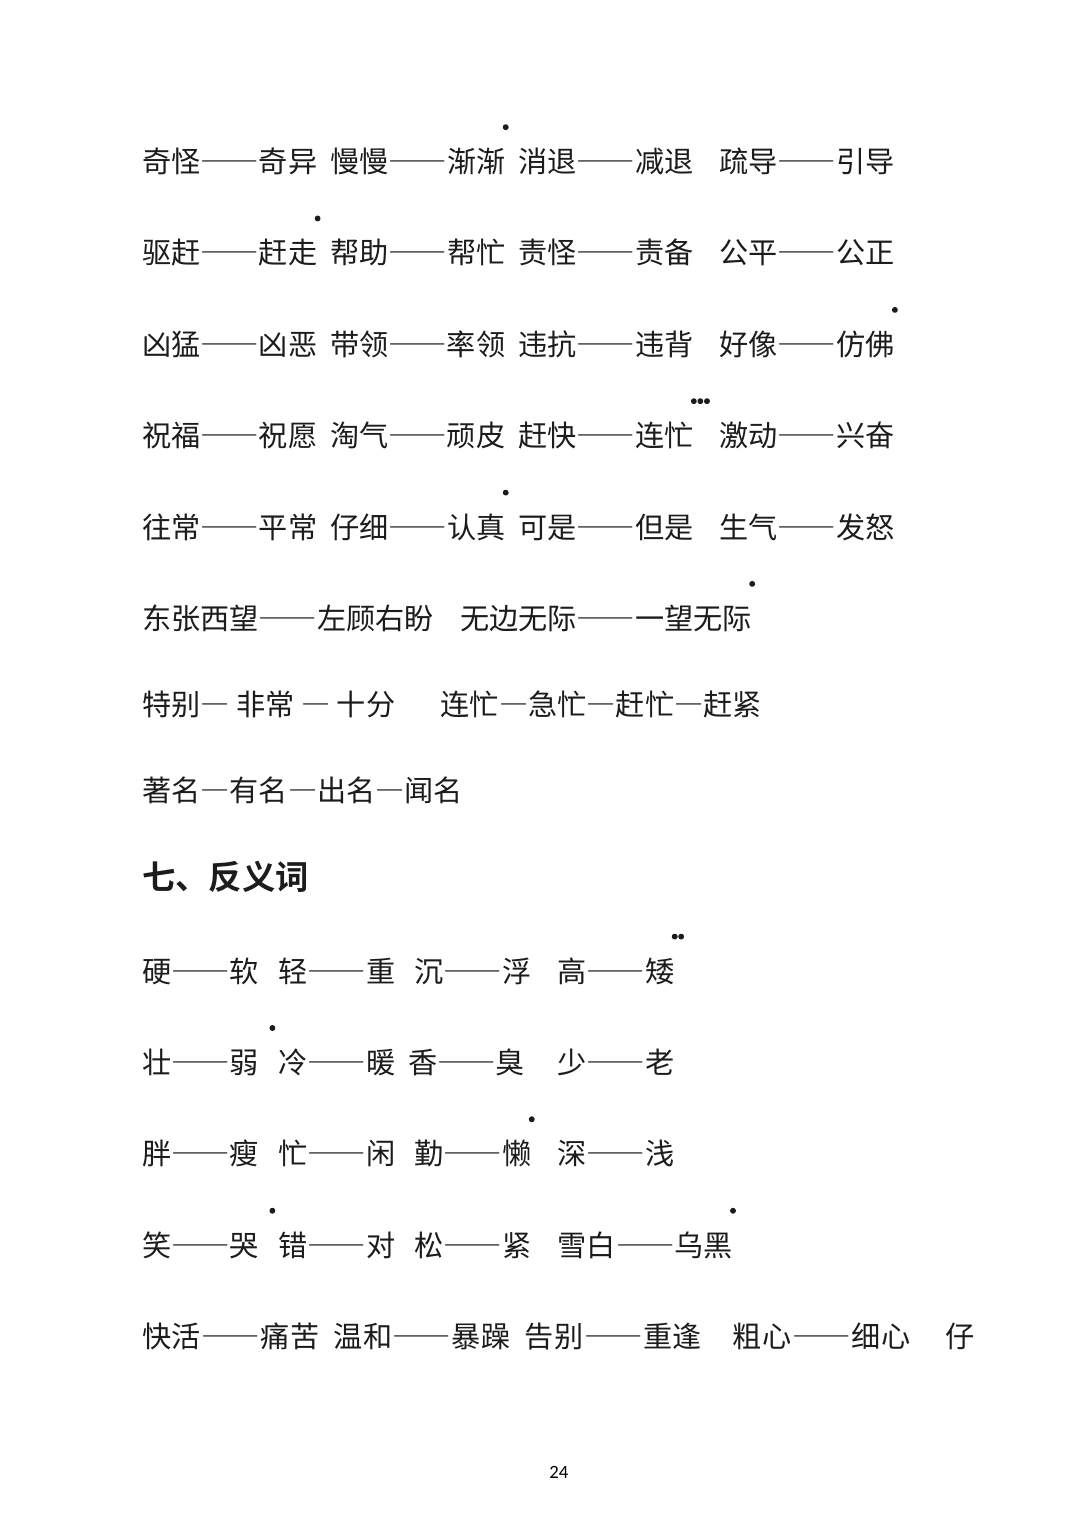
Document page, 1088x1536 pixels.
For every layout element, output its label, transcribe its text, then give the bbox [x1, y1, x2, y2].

text 凶猛——凶恶 带领——率领 违抗——违背 好像——仿佛 [142, 305, 975, 370]
text 祝福——祝愿 淘气——顽皮 赶快——连忙 激动——兴奋 [142, 396, 975, 461]
text 胖——瘦 忙——闲 勤——懒 深——浅 [142, 1114, 975, 1179]
text 笑——哭 错——对 松——紧 雪白——乌黑 [142, 1206, 975, 1271]
text 驱赶——赶走 帮助——帮忙 责怪——责备 公平——公正 [142, 213, 975, 278]
text 七、反义词 [142, 843, 975, 908]
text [142, 1297, 975, 1362]
text 奇怪——奇异 慢慢——渐渐 消退——减退 疏导——引导 [142, 122, 975, 187]
text 东张西望——左顾右盼 无边无际——一望无际 [142, 579, 975, 644]
text 往常——平常 仔细——认真 可是——但是 生气——发怒 [142, 488, 975, 553]
text 壮——弱 冷——暖 香——臭 少——老 [142, 1023, 975, 1088]
text 特别— 非常 — 十分 连忙—急忙—赶忙—赶紧 [142, 670, 975, 735]
text 硬——软 轻——重 沉——浮 高——矮 [142, 932, 975, 997]
text 著名—有名—出名—闻名 [142, 756, 975, 821]
